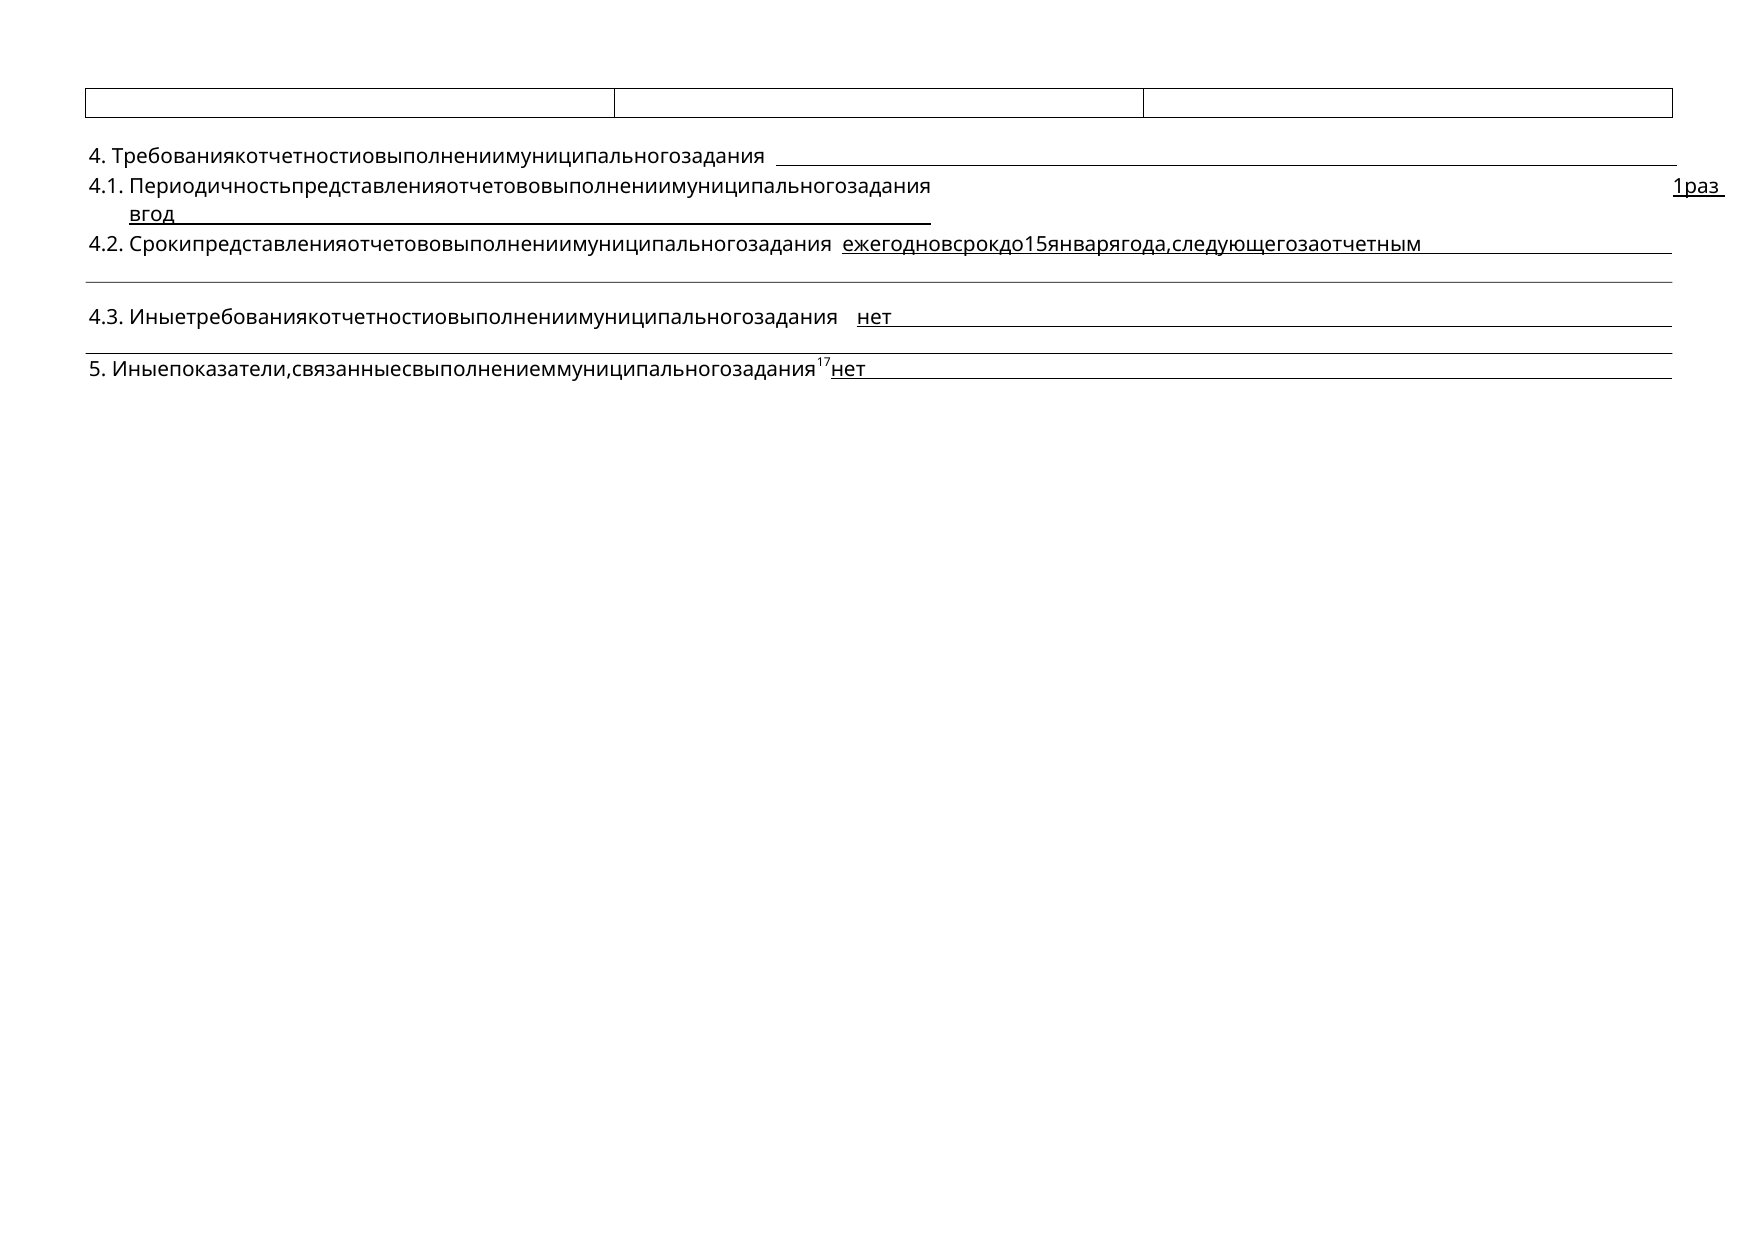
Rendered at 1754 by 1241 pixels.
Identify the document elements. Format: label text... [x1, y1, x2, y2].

list Периодичностьпредставленияотчетововыполнениимуниципальногозадания 1раз вгод [89, 171, 1752, 228]
list Иныепоказатели,связанныесвыполнениеммуниципальногозадания17нет [89, 353, 1752, 382]
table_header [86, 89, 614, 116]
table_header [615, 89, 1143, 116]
list Иныетребованиякотчетностиовыполнениимуниципальногозадания нет [89, 308, 1752, 328]
list Требованиякотчетностиовыполнениимуниципальногозадания [89, 142, 1752, 170]
list Срокипредставленияотчетововыполнениимуниципальногозадания ежегодновсрокдо15январягода,следующегозаотчетным [89, 229, 1752, 257]
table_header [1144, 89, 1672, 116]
